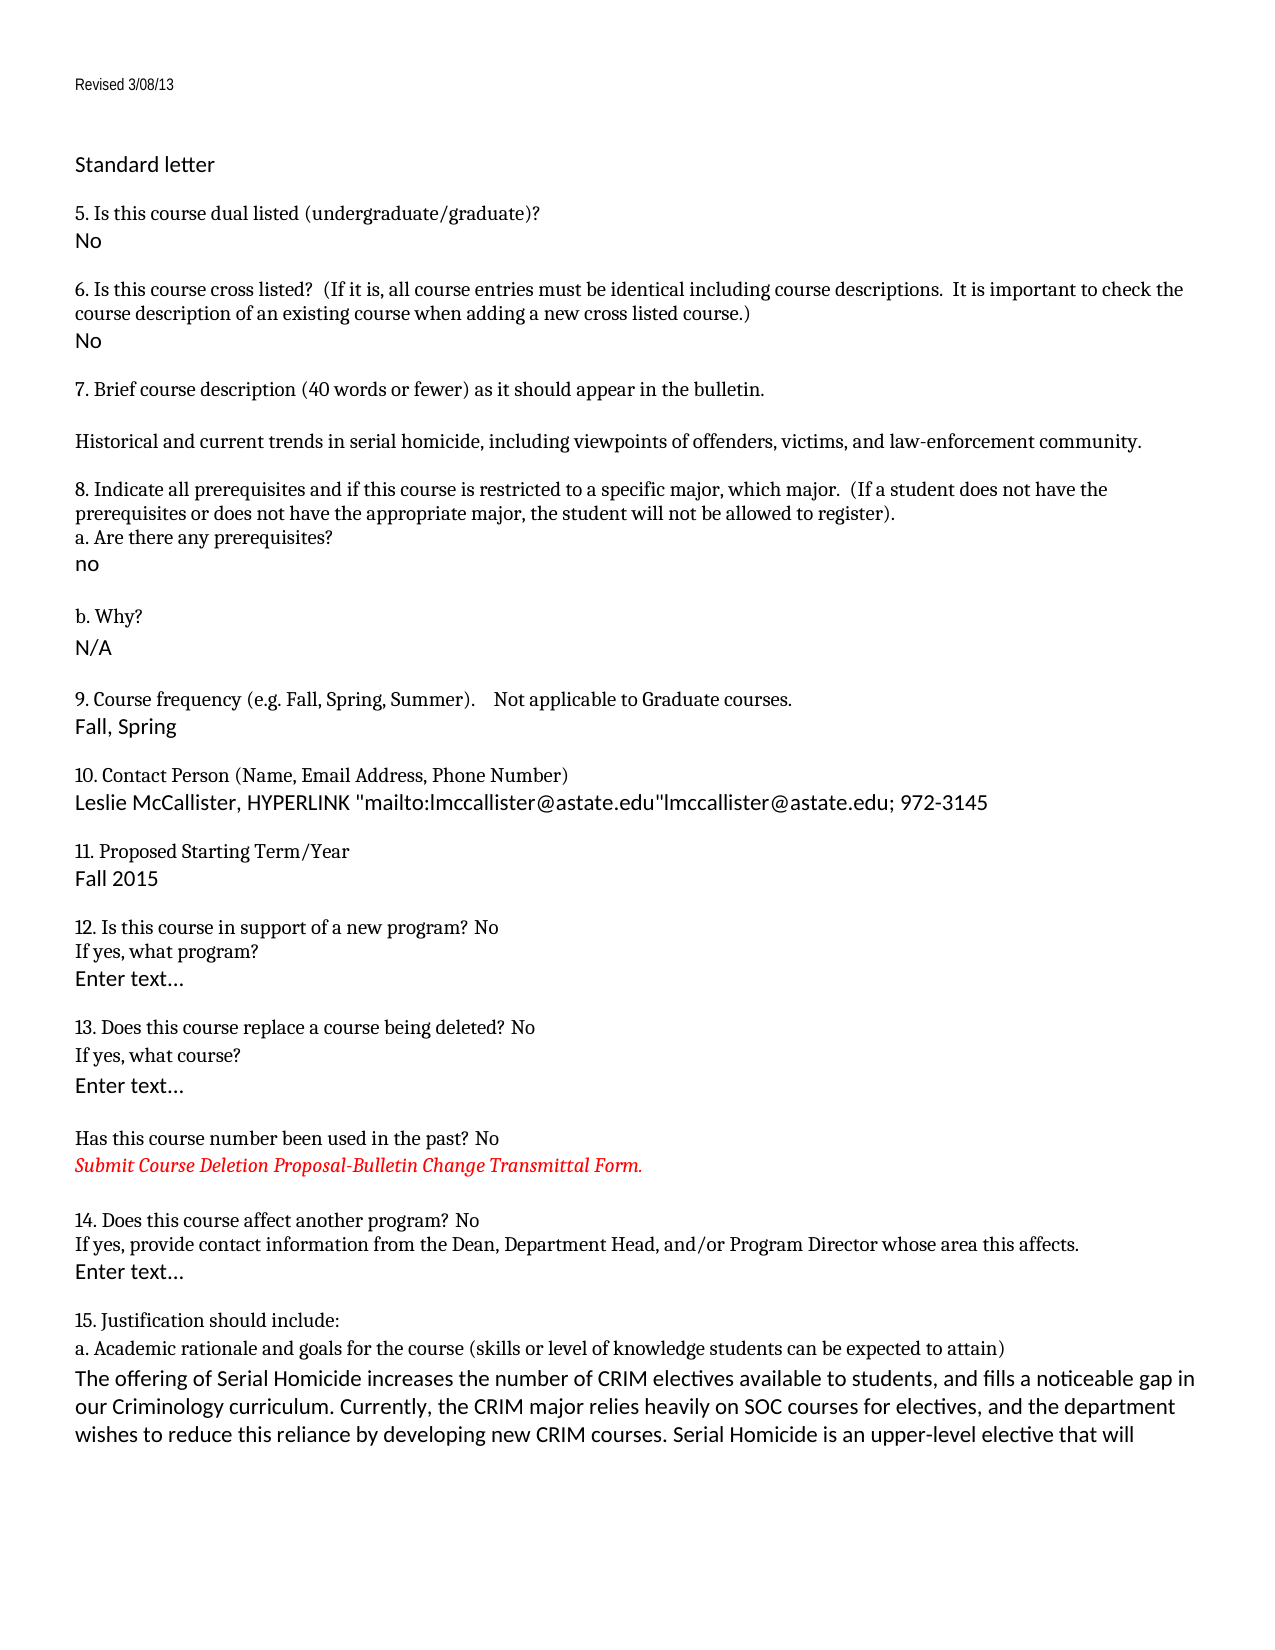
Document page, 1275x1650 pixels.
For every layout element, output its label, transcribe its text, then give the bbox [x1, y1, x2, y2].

text If yes, what program? [75, 940, 1200, 964]
text 7. Brief course description (40 words or fewer) as it should appear in the bulletin. [75, 378, 1200, 402]
text 6. Is this course cross listed? (If it is, all course entries must be identical including course descriptions. It is important to check the course description of an existing course when adding a new cross listed course.) [75, 278, 1200, 326]
text Has this course number been used in the past? [75, 1126, 1200, 1150]
text 8. Indicate all prerequisites and if this course is restricted to a specific major, which major. (If a student does not have the prerequisites or does not have the appropriate major, the student will not be allowed to register). [75, 478, 1200, 526]
text a. Academic rationale and goals for the course (skills or level of knowledge students can be expected to attain) [75, 1336, 1200, 1360]
text 12. Is this course in support of a new program? [75, 916, 1200, 940]
text 11. Proposed Starting Term/Year [75, 840, 1200, 864]
text 10. Contact Person (Name, Email Address, Phone Number) [75, 764, 1200, 788]
text If yes, what course? [75, 1043, 1200, 1067]
text 9. Course frequency (e.g. Fall, Spring, Summer). Not applicable to Graduate courses. [75, 688, 1200, 712]
text If yes, provide contact information from the Dean, Department Head, and/or Program Director whose area this affects. [75, 1233, 1200, 1257]
text 15. Justification should include: [75, 1309, 1200, 1333]
text 13. Does this course replace a course being deleted? [75, 1016, 1200, 1040]
text 14. Does this course affect another program? [75, 1209, 1200, 1233]
text a. Are there any prerequisites? [75, 526, 1200, 549]
text 5. Is this course dual listed (undergraduate/graduate)? [75, 202, 1200, 226]
text b. Why? [75, 605, 1200, 629]
text Submit Course Deletion Proposal-Bulletin Change Transmittal Form. [75, 1154, 1200, 1178]
